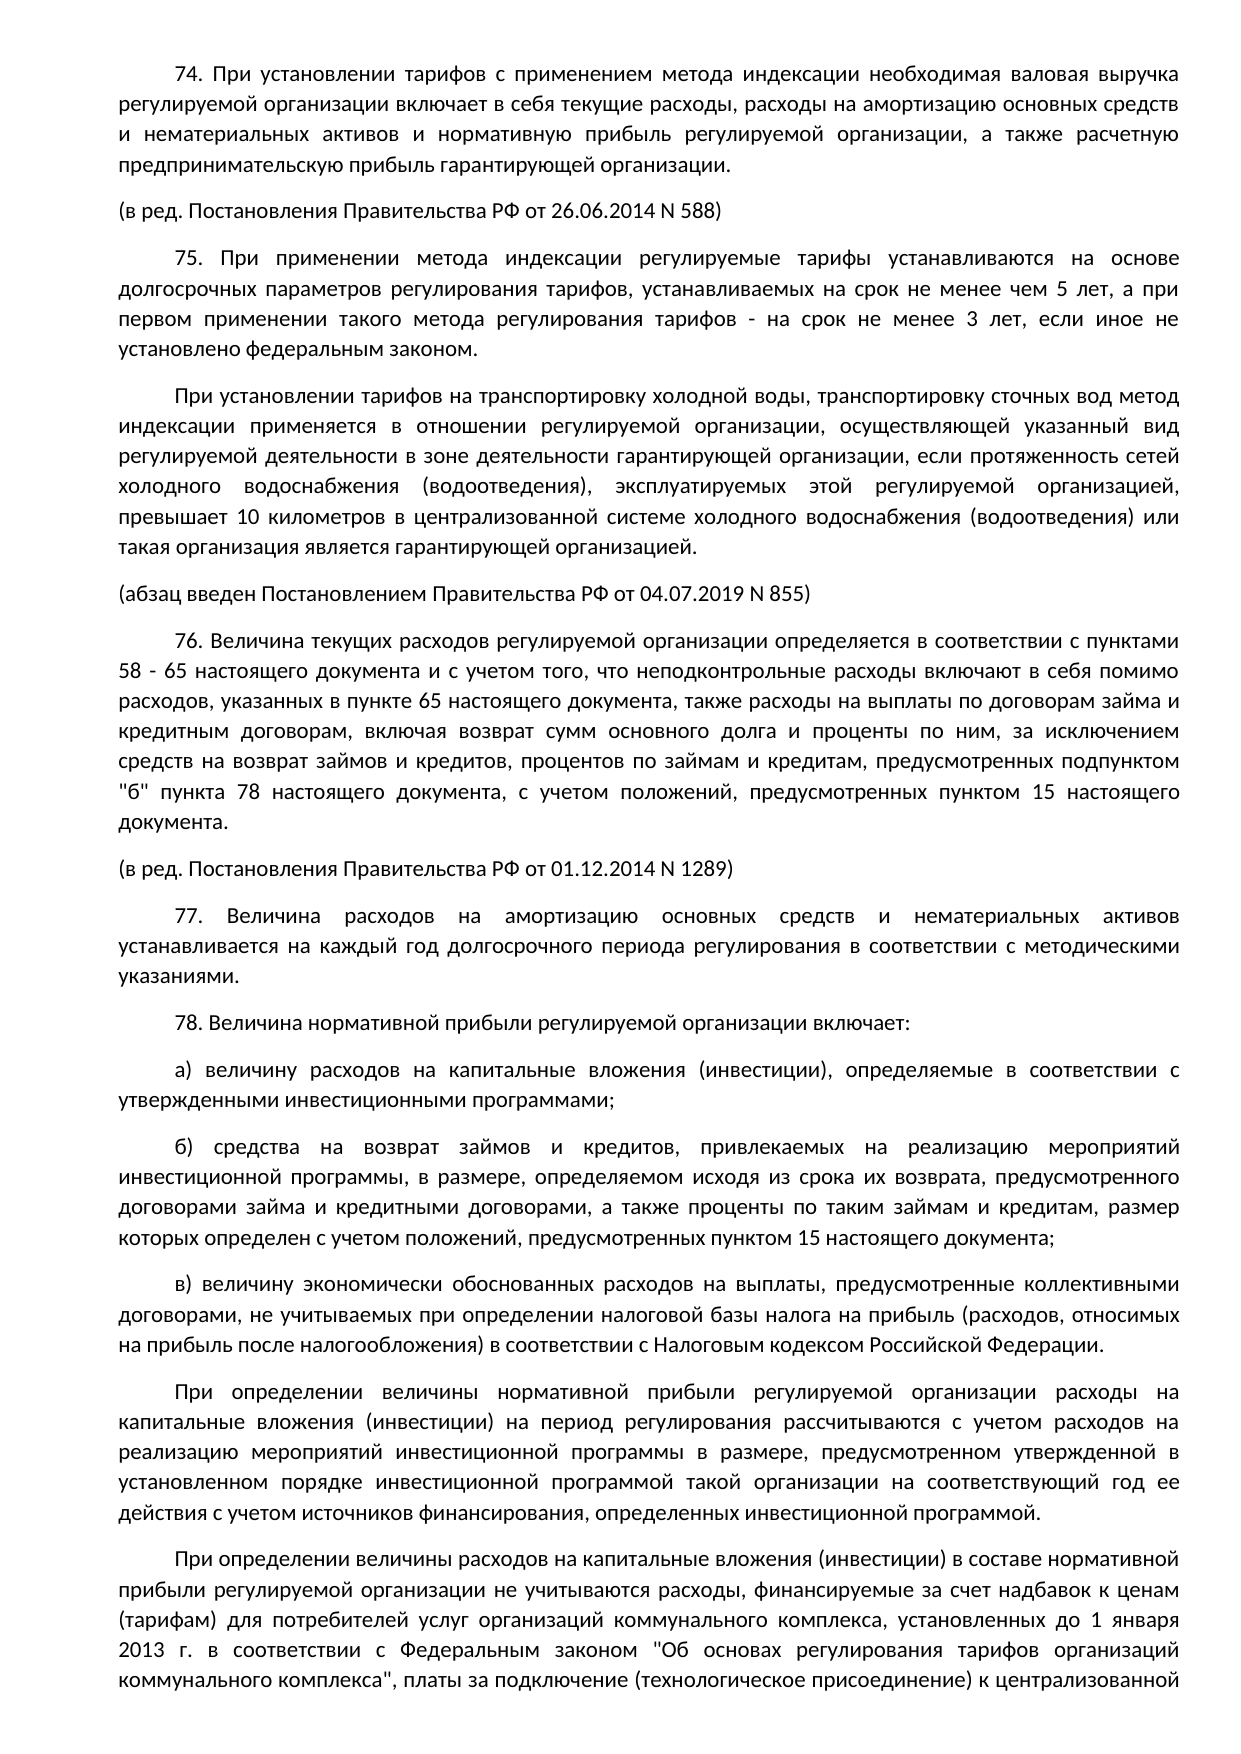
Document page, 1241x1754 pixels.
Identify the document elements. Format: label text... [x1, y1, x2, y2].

text (в ред. Постановления Правительства РФ от 26.06.2014 N 588) [118, 197, 1181, 224]
text При установлении тарифов на транспортировку холодной воды, транспортировку сточных вод метод индексации применяется в отношении регулируемой организации, осуществляющей указанный вид регулируемой деятельности в зоне деятельности гарантирующей организации, если протяженность сетей холодного водоснабжения (водоотведения), эксплуатируемых этой регулируемой организацией, превышает 10 километров в централизованной системе холодного водоснабжения (водоотведения) или такая организация является гарантирующей организацией. [118, 381, 1181, 560]
text (абзац введен Постановлением Правительства РФ от 04.07.2019 N 855) [118, 579, 1181, 607]
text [118, 1544, 1181, 1693]
text 75. При применении метода индексации регулируемые тарифы устанавливаются на основе долгосрочных параметров регулирования тарифов, устанавливаемых на срок не менее чем 5 лет, а при первом применении такого метода регулирования тарифов - на срок не менее 3 лет, если иное не установлено федеральным законом. [118, 243, 1181, 362]
text 76. Величина текущих расходов регулируемой организации определяется в соответствии с пунктами 58 - 65 настоящего документа и с учетом того, что неподконтрольные расходы включают в себя помимо расходов, указанных в пункте 65 настоящего документа, также расходы на выплаты по договорам займа и кредитным договорам, включая возврат сумм основного долга и проценты по ним, за исключением средств на возврат займов и кредитов, процентов по займам и кредитам, предусмотренных подпунктом "б" пункта 78 настоящего документа, с учетом положений, предусмотренных пунктом 15 настоящего документа. [118, 626, 1181, 835]
text в) величину экономически обоснованных расходов на выплаты, предусмотренные коллективными договорами, не учитываемых при определении налоговой базы налога на прибыль (расходов, относимых на прибыль после налогообложения) в соответствии с Налоговым кодексом Российской Федерации. [118, 1269, 1181, 1358]
text 77. Величина расходов на амортизацию основных средств и нематериальных активов устанавливается на каждый год долгосрочного периода регулирования в соответствии с методическими указаниями. [118, 901, 1181, 989]
text 74. При установлении тарифов с применением метода индексации необходимая валовая выручка регулируемой организации включает в себя текущие расходы, расходы на амортизацию основных средств и нематериальных активов и нормативную прибыль регулируемой организации, а также расчетную предпринимательскую прибыль гарантирующей организации. [118, 59, 1181, 178]
text а) величину расходов на капитальные вложения (инвестиции), определяемые в соответствии с утвержденными инвестиционными программами; [118, 1055, 1181, 1113]
text При определении величины нормативной прибыли регулируемой организации расходы на капитальные вложения (инвестиции) на период регулирования рассчитываются с учетом расходов на реализацию мероприятий инвестиционной программы в размере, предусмотренном утвержденной в установленном порядке инвестиционной программой такой организации на соответствующий год ее действия с учетом источников финансирования, определенных инвестиционной программой. [118, 1377, 1181, 1526]
text 78. Величина нормативной прибыли регулируемой организации включает: [118, 1008, 1181, 1036]
text (в ред. Постановления Правительства РФ от 01.12.2014 N 1289) [118, 854, 1181, 882]
text б) средства на возврат займов и кредитов, привлекаемых на реализацию мероприятий инвестиционной программы, в размере, определяемом исходя из срока их возврата, предусмотренного договорами займа и кредитными договорами, а также проценты по таким займам и кредитам, размер которых определен с учетом положений, предусмотренных пунктом 15 настоящего документа; [118, 1132, 1181, 1251]
